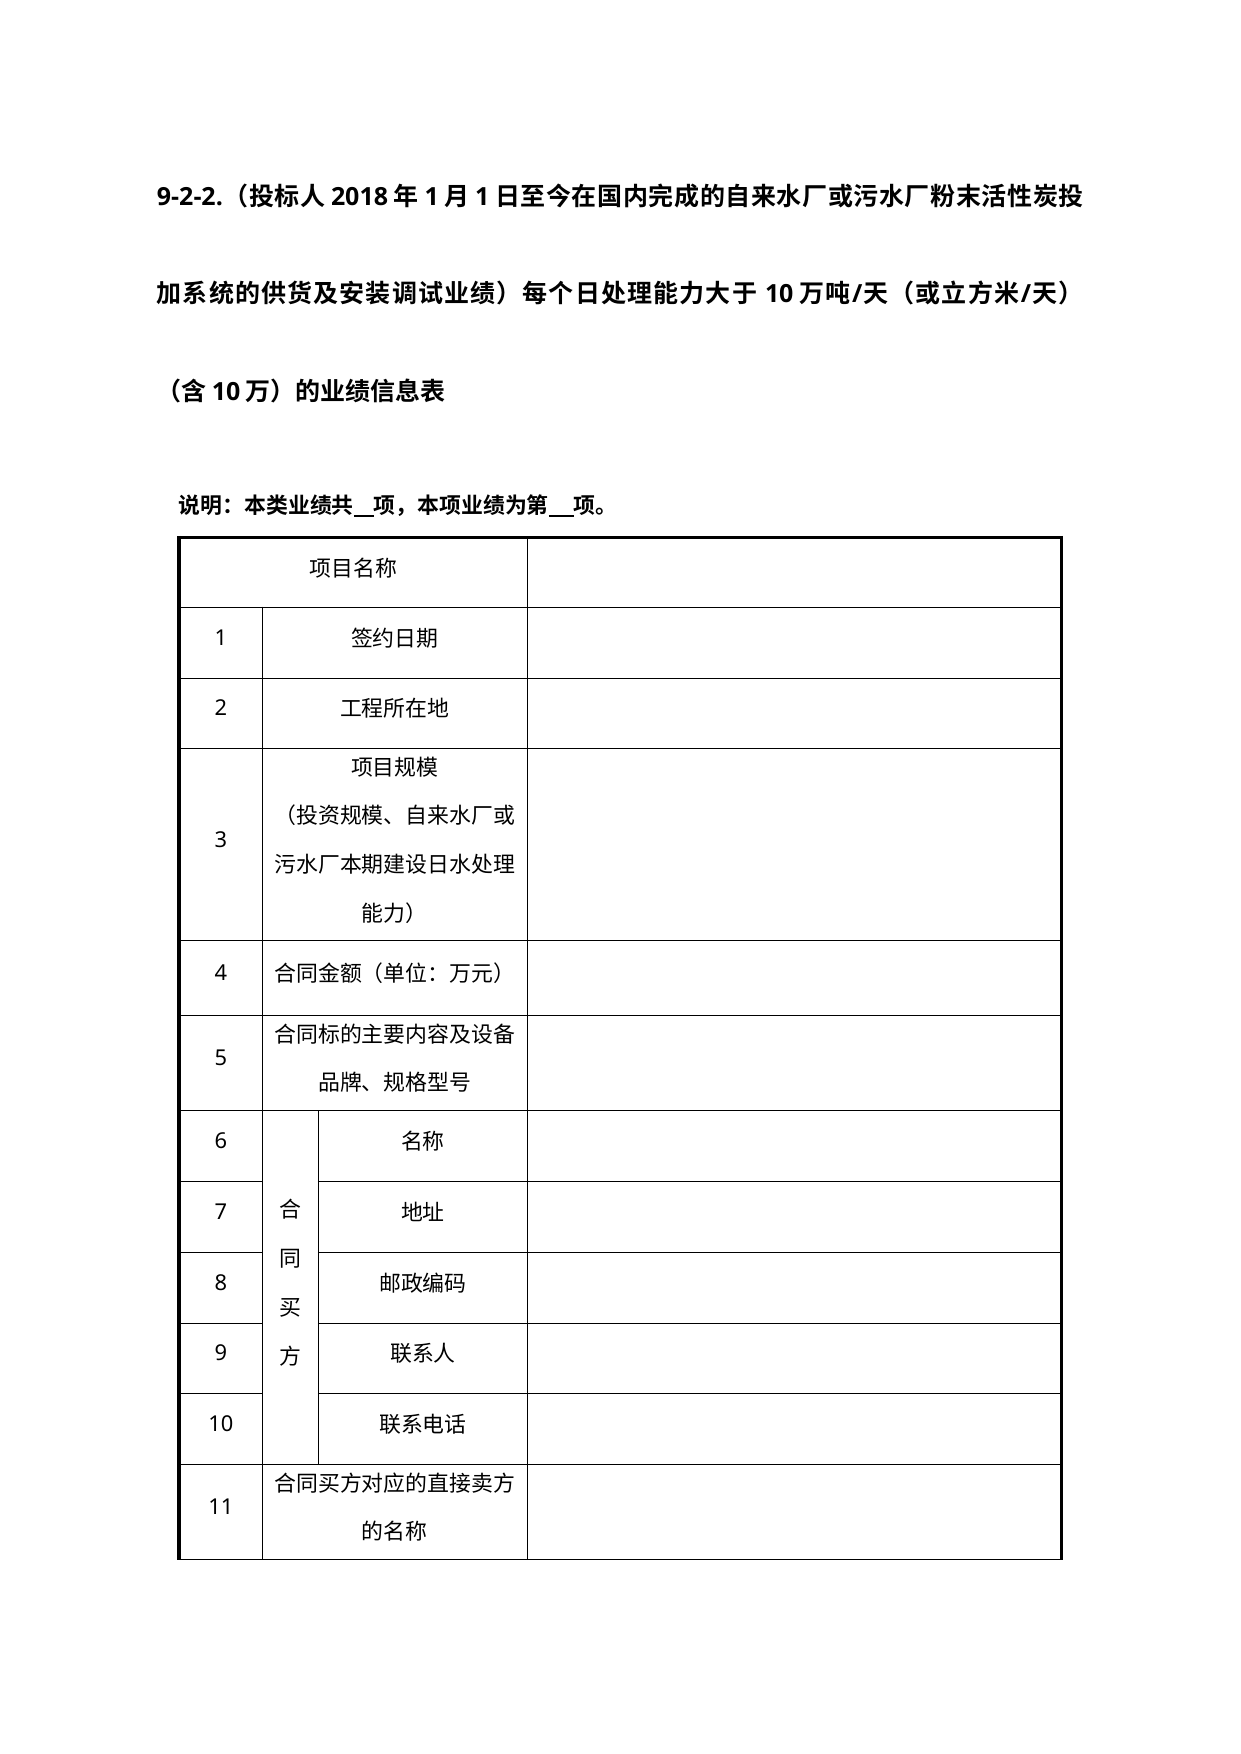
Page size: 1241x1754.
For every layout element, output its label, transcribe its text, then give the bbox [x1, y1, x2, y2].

table_cell 8 [181, 1253, 262, 1322]
table_cell 联系电话 [319, 1394, 527, 1464]
table_cell [528, 1182, 1060, 1252]
table_cell 联系人 [319, 1324, 527, 1393]
table_cell 2 [181, 679, 262, 748]
table_cell 9 [181, 1324, 262, 1393]
table_cell 3 [181, 749, 262, 940]
table_cell [528, 941, 1060, 1015]
table_cell [528, 1324, 1060, 1393]
table_header [528, 539, 1060, 607]
table_cell 合同标的主要内容及设备品牌、规格型号 [263, 1016, 527, 1110]
table_cell 6 [181, 1111, 262, 1181]
table_cell [528, 749, 1060, 940]
table_cell 1 [181, 608, 262, 677]
text 9-2-2.（投标人2018年1月1日至今在国内完成的自来水厂或污水厂粉末活性炭投加系统的供货及安装调试业绩）每个日处理能力大于10万吨/天（或立方米/天）（含10万）的业绩信息表 [157, 162, 1084, 422]
table_cell [528, 1016, 1060, 1110]
table_cell 合同买方 [263, 1111, 318, 1464]
table_cell 地址 [319, 1182, 527, 1252]
table_cell [528, 1465, 1060, 1559]
text 说明：本类业绩共 项，本项业绩为第 项。 [157, 487, 1084, 520]
table_cell [528, 1394, 1060, 1464]
table_cell 4 [181, 941, 262, 1015]
table_cell 签约日期 [263, 608, 527, 677]
table_cell [528, 679, 1060, 748]
table_cell [528, 1253, 1060, 1322]
table_cell 10 [181, 1394, 262, 1464]
table_cell 工程所在地 [263, 679, 527, 748]
table_cell 7 [181, 1182, 262, 1252]
table_cell 邮政编码 [319, 1253, 527, 1322]
table_header 项目名称 [181, 539, 527, 607]
table_cell 合同金额（单位：万元） [263, 941, 527, 1015]
table_cell [528, 1111, 1060, 1181]
table_cell 名称 [319, 1111, 527, 1181]
table_cell 11 [181, 1465, 262, 1559]
table_cell [528, 608, 1060, 677]
table_cell 合同买方对应的直接卖方的名称 [263, 1465, 527, 1559]
table_cell 项目规模 （投资规模、自来水厂或污水厂本期建设日水处理能力） [263, 749, 527, 940]
table_cell 5 [181, 1016, 262, 1110]
